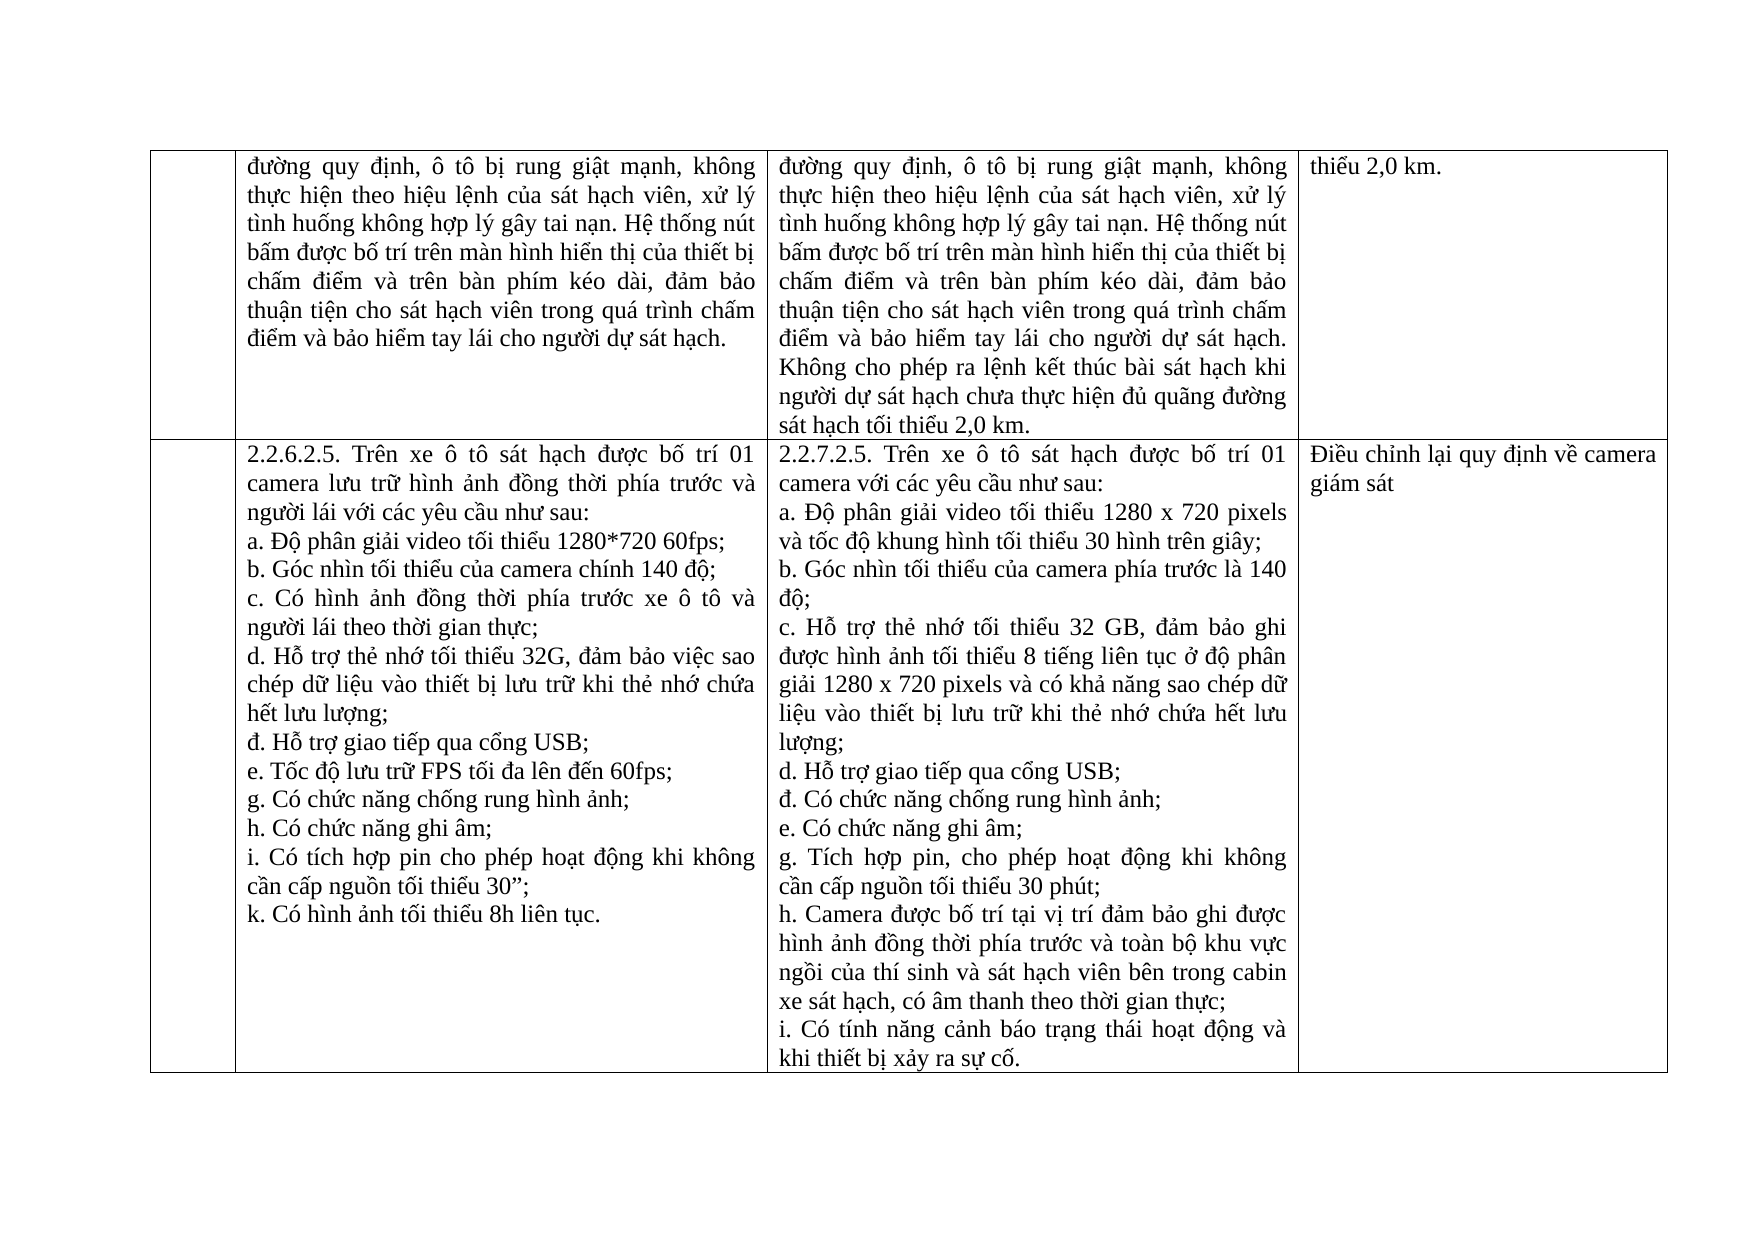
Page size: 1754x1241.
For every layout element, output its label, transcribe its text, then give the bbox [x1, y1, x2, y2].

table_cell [768, 151, 1298, 438]
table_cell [1299, 151, 1667, 438]
table_cell 2.2.7.2.5. Trên xe ô tô sát hạch được bố trí 01 camera với các yêu cầu như sau: a. Độ phân giải video tối thiểu 1280 x 720 pixels và tốc độ khung hình tối thiểu 30 hình trên giây; b. Góc nhìn tối thiểu của camera phía trước là 140 độ; c. Hỗ trợ thẻ nhớ tối thiểu 32 GB, đảm bảo ghi được hình ảnh tối thiểu 8 tiếng liên tục ở độ phân giải 1280 x 720 pixels và có khả năng sao chép dữ liệu vào thiết bị lưu trữ khi thẻ nhớ chứa hết lưu lượng; d. Hỗ trợ giao tiếp qua cổng USB; đ. Có chức năng chống rung hình ảnh; e. Có chức năng ghi âm; g. Tích hợp pin, cho phép hoạt động khi không cần cấp nguồn tối thiểu 30 phút; h. Camera được bố trí tại vị trí đảm bảo ghi được hình ảnh đồng thời phía trước và toàn bộ khu vực ngồi của thí sinh và sát hạch viên bên trong cabin xe sát hạch, có âm thanh theo thời gian thực; i. Có tính năng cảnh báo trạng thái hoạt động và khi thiết bị xảy ra sự cố. [768, 440, 1298, 1072]
table_cell [151, 151, 235, 438]
table_cell [151, 440, 235, 1072]
table_cell Điều chỉnh lại quy định về camera giám sát [1299, 440, 1667, 1072]
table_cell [236, 151, 767, 438]
table_cell 2.2.6.2.5. Trên xe ô tô sát hạch được bố trí 01 camera lưu trữ hình ảnh đồng thời phía trước và người lái với các yêu cầu như sau: a. Độ phân giải video tối thiểu 1280*720 60fps; b. Góc nhìn tối thiểu của camera chính 140 độ; c. Có hình ảnh đồng thời phía trước xe ô tô và người lái theo thời gian thực; d. Hỗ trợ thẻ nhớ tối thiểu 32G, đảm bảo việc sao chép dữ liệu vào thiết bị lưu trữ khi thẻ nhớ chứa hết lưu lượng; đ. Hỗ trợ giao tiếp qua cổng USB; e. Tốc độ lưu trữ FPS tối đa lên đến 60fps; g. Có chức năng chống rung hình ảnh; h. Có chức năng ghi âm; i. Có tích hợp pin cho phép hoạt động khi không cần cấp nguồn tối thiểu 30”; k. Có hình ảnh tối thiểu 8h liên tục. [236, 440, 767, 1072]
